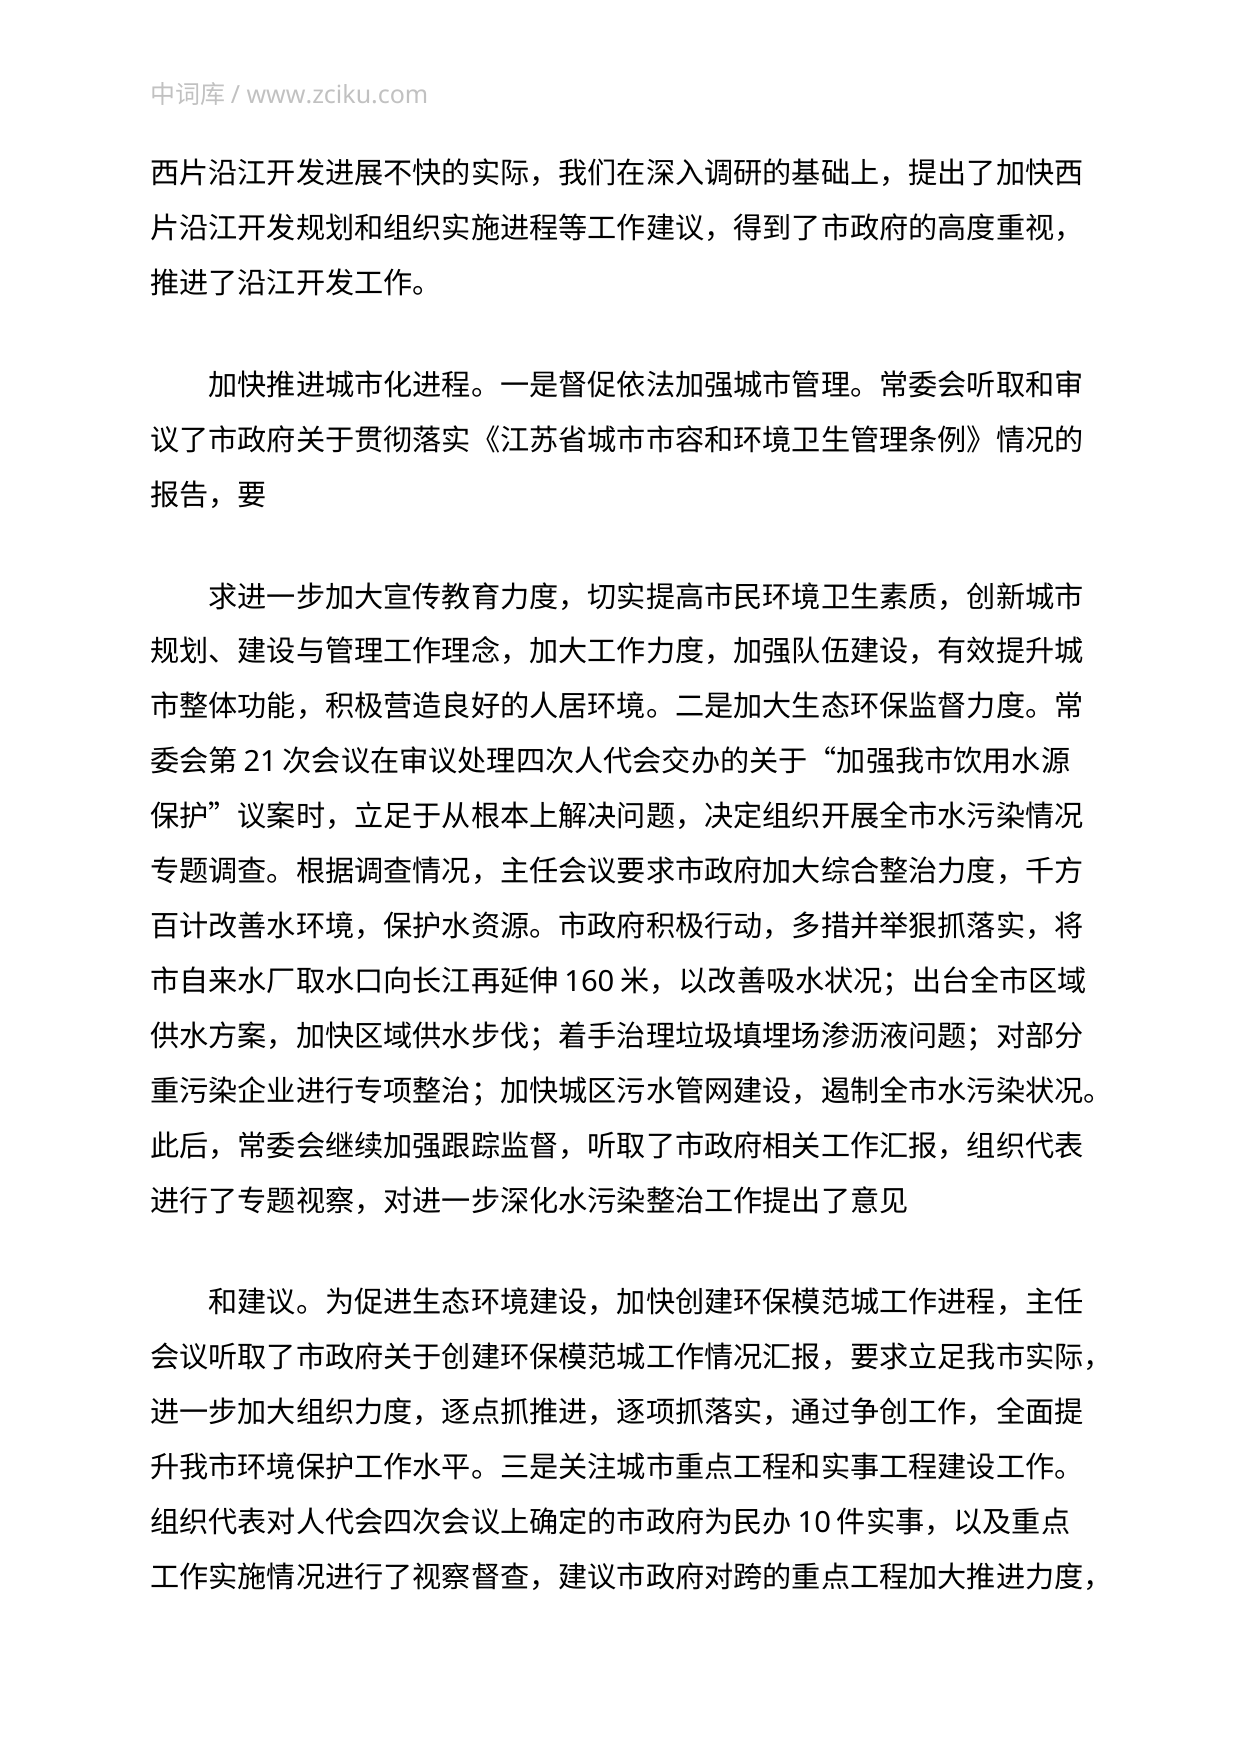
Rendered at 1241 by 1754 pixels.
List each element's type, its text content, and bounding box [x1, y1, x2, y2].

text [150, 150, 1090, 302]
text 加快推进城市化进程。一是督促依法加强城市管理。常委会听取和审议了市政府关于贯彻落实《江苏省城市市容和环境卫生管理条例》情况的报告，要 [150, 362, 1090, 514]
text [150, 1279, 1090, 1596]
text 求进一步加大宣传教育力度，切实提高市民环境卫生素质，创新城市规划、建设与管理工作理念，加大工作力度，加强队伍建设，有效提升城市整体功能，积极营造良好的人居环境。二是加大生态环保监督力度。常委会第21次会议在审议处理四次人代会交办的关于“加强我市饮用水源保护”议案时，立足于从根本上解决问题，决定组织开展全市水污染情况专题调查。根据调查情况，主任会议要求市政府加大综合整治力度，千方百计改善水环境，保护水资源。市政府积极行动，多措并举狠抓落实，将市自来水厂取水口向长江再延伸160米，以改善吸水状况；出台全市区域供水方案，加快区域供水步伐；着手治理垃圾填埋场渗沥液问题；对部分重污染企业进行专项整治；加快城区污水管网建设，遏制全市水污染状况。此后，常委会继续加强跟踪监督，听取了市政府相关工作汇报，组织代表进行了专题视察，对进一步深化水污染整治工作提出了意见 [150, 573, 1090, 1219]
